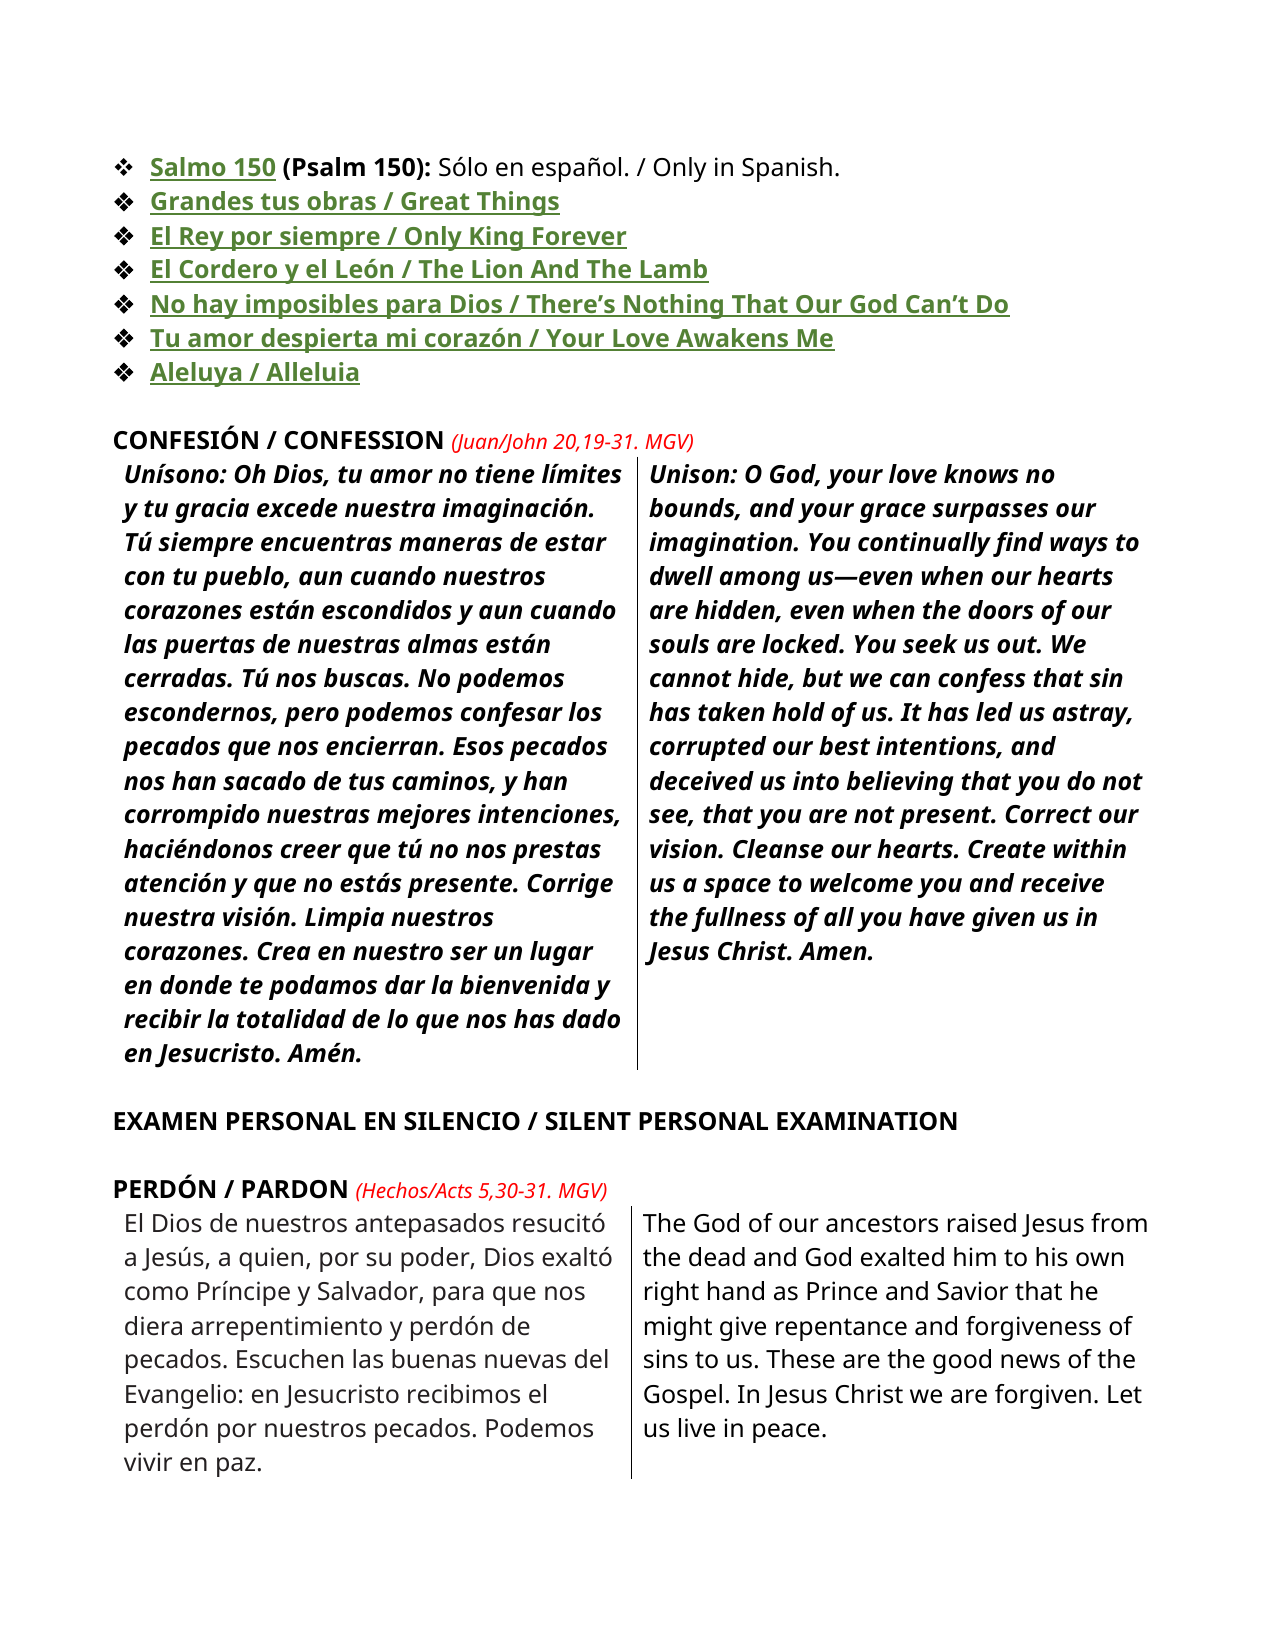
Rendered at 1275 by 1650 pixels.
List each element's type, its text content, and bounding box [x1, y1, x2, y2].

table_header Unison: O God, your love knows no bounds, and your grace surpasses our imagination. You continually find ways to dwell among us—even when our hearts are hidden, even when the doors of our souls are locked. You seek us out. We cannot hide, but we can confess that sin has taken hold of us. It has led us astray, corrupted our best intentions, and deceived us into believing that you do not see, that you are not present. Correct our vision. Cleanse our hearts. Create within us a space to welcome you and receive the fullness of all you have given us in Jesus Christ. Amen. [638, 457, 1162, 1070]
list El Rey por siempre / Only King Forever [112, 218, 1162, 252]
table_header The God of our ancestors raised Jesus from the dead and God exalted him to his own right hand as Prince and Savior that he might give repentance and forgiveness of sins to us. These are the good news of the Gospel. In Jesus Christ we are forgiven. Let us live in peace. [632, 1206, 1162, 1478]
text PERDÓN / PARDON (Hechos/Acts 5,30-31. MGV) [112, 1172, 1162, 1206]
table_header El Dios de nuestros antepasados resucitó a Jesús, a quien, por su poder, Dios exaltó como Príncipe y Salvador, para que nos diera arrepentimiento y perdón de pecados. Escuchen las buenas nuevas del Evangelio: en Jesucristo recibimos el perdón por nuestros pecados. Podemos vivir en paz. [113, 1206, 631, 1478]
list Grandes tus obras / Great Things [112, 184, 1162, 218]
list Aleluya / Alleluia [112, 354, 1162, 388]
list No hay imposibles para Dios / There’s Nothing That Our God Can’t Do [112, 286, 1162, 320]
list Salmo 150 (Psalm 150): Sólo en español. / Only in Spanish. [112, 150, 1162, 184]
text EXAMEN PERSONAL EN SILENCIO / SILENT PERSONAL EXAMINATION [112, 1104, 1162, 1138]
list El Cordero y el León / The Lion And The Lamb [112, 252, 1162, 286]
table_header Unísono: Oh Dios, tu amor no tiene límites y tu gracia excede nuestra imaginación. Tú siempre encuentras maneras de estar con tu pueblo, aun cuando nuestros corazones están escondidos y aun cuando las puertas de nuestras almas están cerradas. Tú nos buscas. No podemos escondernos, pero podemos confesar los pecados que nos encierran. Esos pecados nos han sacado de tus caminos, y han corrompido nuestras mejores intenciones, haciéndonos creer que tú no nos prestas atención y que no estás presente. Corrige nuestra visión. Limpia nuestros corazones. Crea en nuestro ser un lugar en donde te podamos dar la bienvenida y recibir la totalidad de lo que nos has dado en Jesucristo. Amén. [113, 457, 637, 1070]
text CONFESIÓN / CONFESSION (Juan/John 20,19-31. MGV) [112, 422, 1162, 457]
list Tu amor despierta mi corazón / Your Love Awakens Me [112, 320, 1162, 354]
